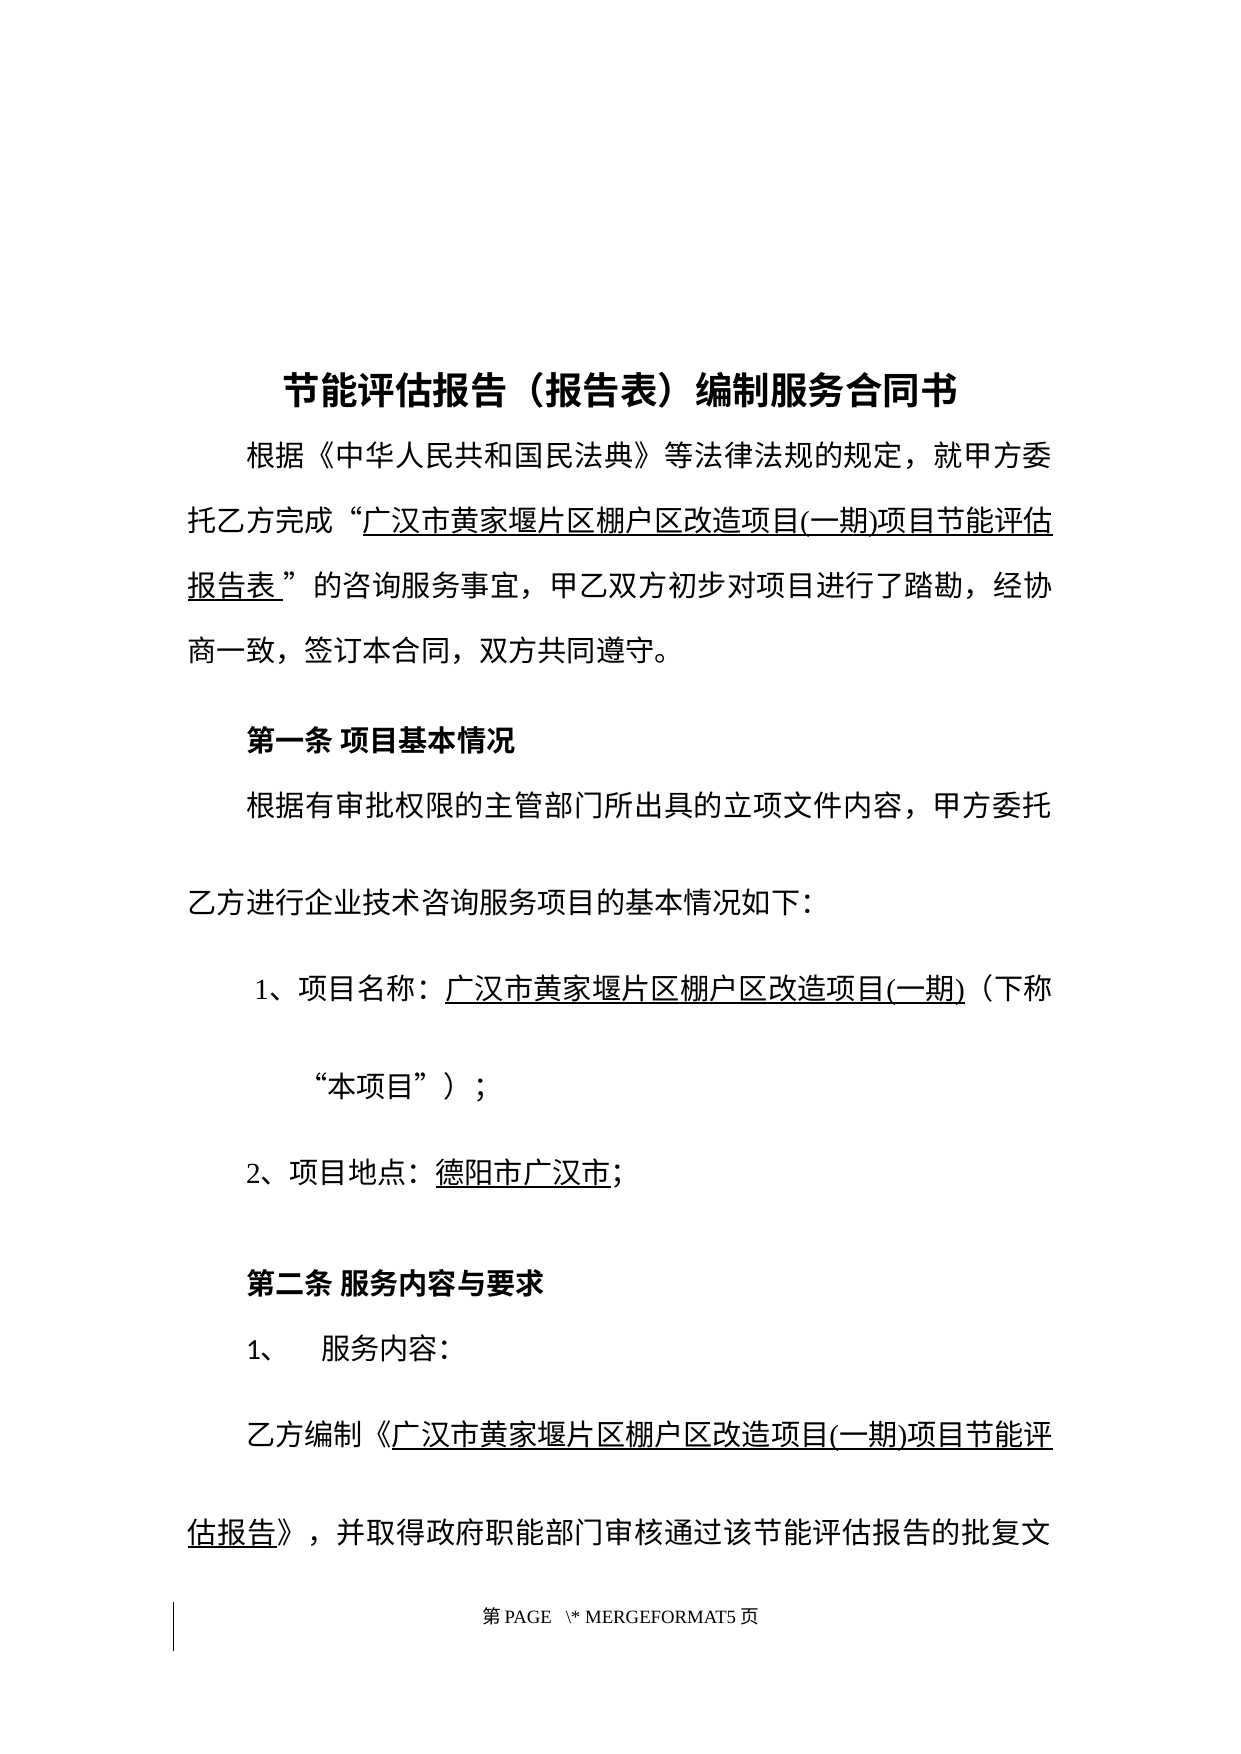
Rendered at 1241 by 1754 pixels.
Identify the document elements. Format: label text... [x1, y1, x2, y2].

list 服务内容： [246, 1314, 1053, 1379]
text 第一条 项目基本情况 [187, 706, 1053, 771]
text 节能评估报告（报告表）编制服务合同书 [187, 356, 1053, 421]
text 根据有审批权限的主管部门所出具的立项文件内容，甲方委托乙方进行企业技术咨询服务项目的基本情况如下： [187, 771, 1053, 933]
text 1、项目名称：广汉市黄家堰片区棚户区改造项目(一期)（下称“本项目”）； [254, 954, 1053, 1117]
text 根据《中华人民共和国民法典》等法律法规的规定，就甲方委托乙方完成“广汉市黄家堰片区棚户区改造项目(一期)项目节能评估报告表 ”的咨询服务事宜，甲乙双方初步对项目进行了踏勘，经协商一致，签订本合同，双方共同遵守。 [187, 421, 1053, 681]
text 2、项目地点：德阳市广汉市； [187, 1138, 1053, 1203]
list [187, 1401, 1053, 1563]
text 第二条 服务内容与要求 [187, 1249, 1053, 1314]
